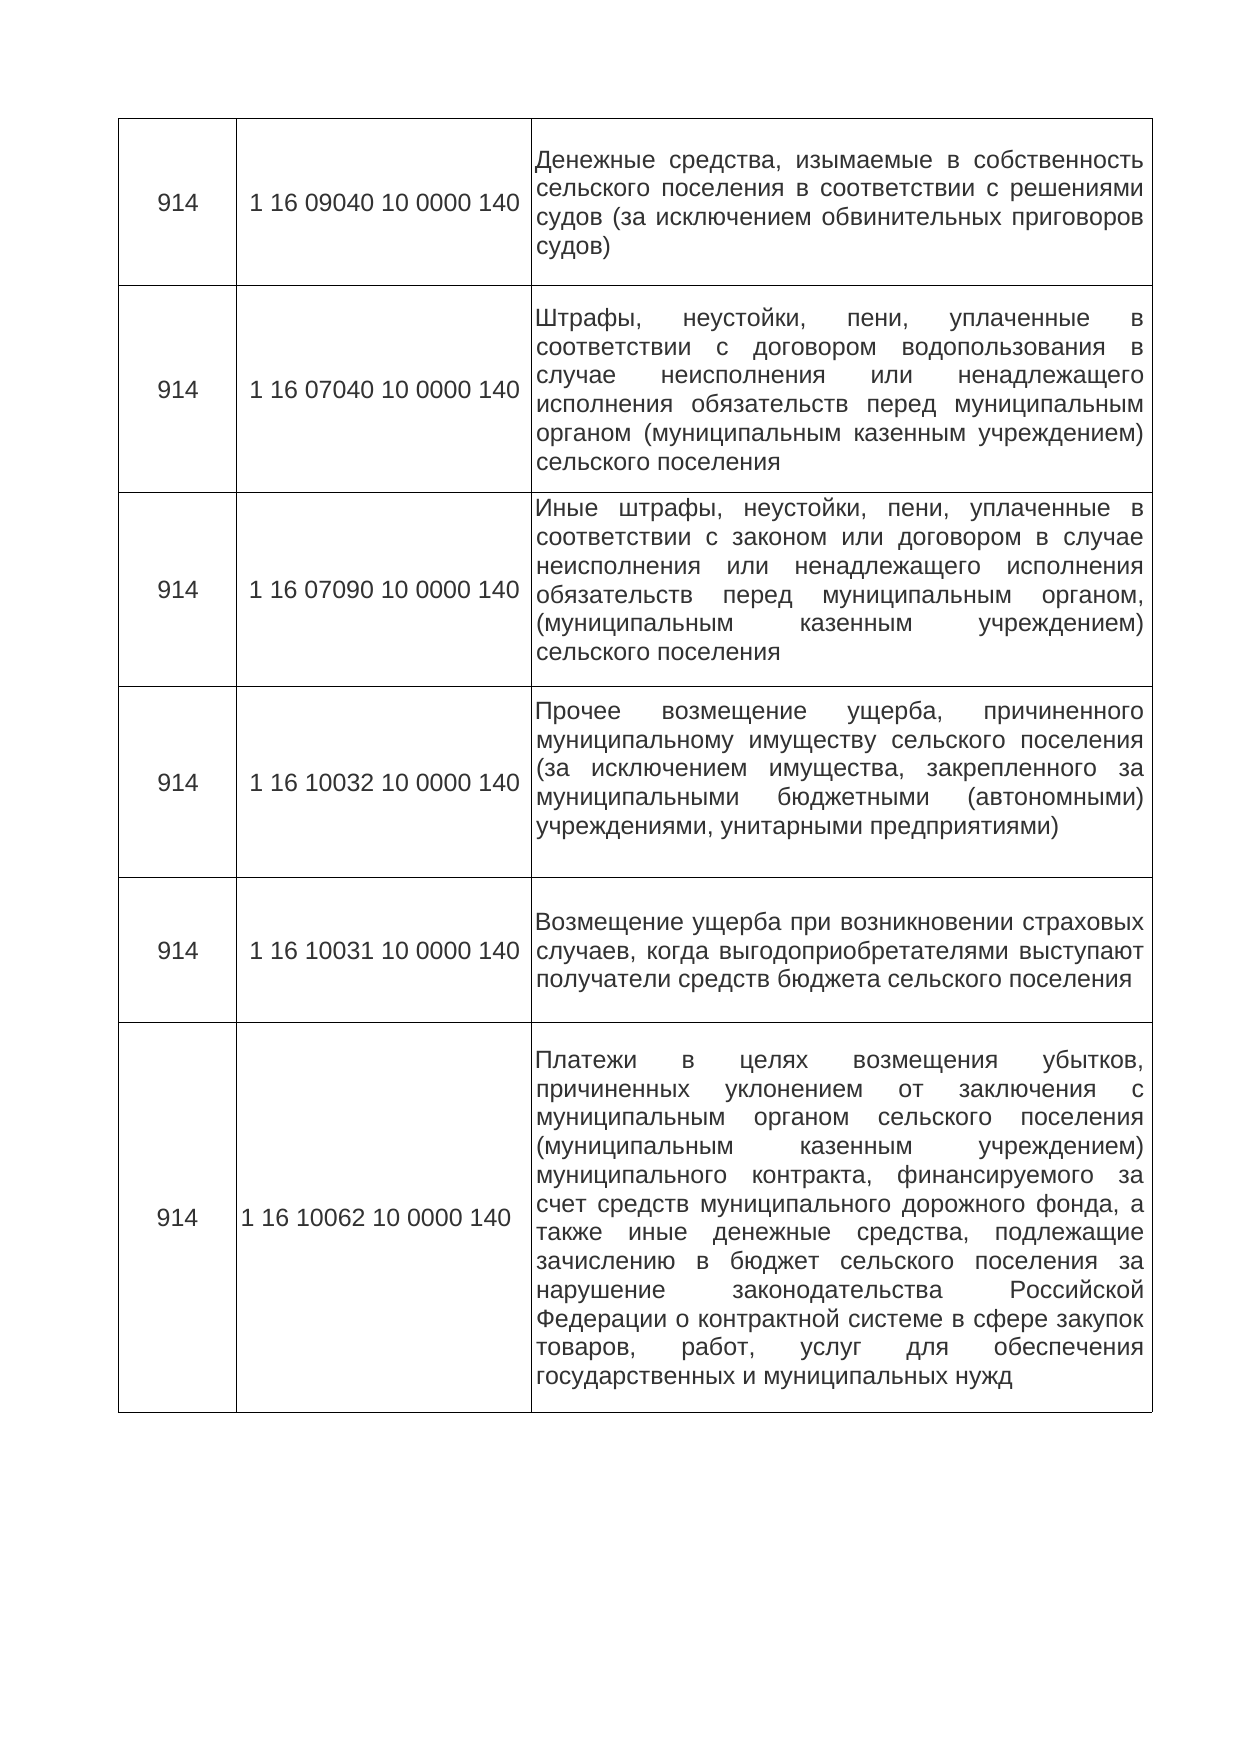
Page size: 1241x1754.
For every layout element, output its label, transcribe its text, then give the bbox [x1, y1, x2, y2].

table_cell 1 16 10031 10 0000 140 [237, 878, 531, 1022]
table_cell 914 [119, 1023, 236, 1412]
table_cell 1 16 07040 10 0000 140 [237, 286, 531, 492]
table_cell 914 [119, 878, 236, 1022]
table_cell 1 16 10062 10 0000 140 [237, 1023, 531, 1412]
table_cell Штрафы, неустойки, пени, уплаченные в соответствии с договором водопользования в случае неисполнения или ненадлежащего исполнения обязательств перед муниципальным органом (муниципальным казенным учреждением) сельского поселения [532, 286, 1152, 492]
table_cell Прочее возмещение ущерба, причиненного муниципальному имуществу сельского поселения (за исключением имущества, закрепленного за муниципальными бюджетными (автономными) учреждениями, унитарными предприятиями) [532, 687, 1152, 877]
table_cell 1 16 07090 10 0000 140 [237, 493, 531, 686]
table_cell 914 [119, 286, 236, 492]
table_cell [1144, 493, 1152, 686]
table_cell 914 [119, 687, 236, 877]
table_cell 1 16 09040 10 0000 140 [237, 119, 531, 285]
table_cell 914 [119, 493, 236, 686]
table_cell Возмещение ущерба при возникновении страховых случаев, когда выгодоприобретателями выступают получатели средств бюджета сельского поселения [532, 878, 1152, 1022]
table_cell Платежи в целях возмещения убытков, причиненных уклонением от заключения с муниципальным органом сельского поселения (муниципальным казенным учреждением) муниципального контракта, финансируемого за счет средств муниципального дорожного фонда, а также иные денежные средства, подлежащие зачислению в бюджет сельского поселения за нарушение законодательства Российской Федерации о контрактной системе в сфере закупок товаров, работ, услуг для обеспечения государственных и муниципальных нужд [532, 1023, 1152, 1412]
table_cell 1 16 10032 10 0000 140 [237, 687, 531, 877]
table_cell 914 [119, 119, 236, 285]
table_cell Денежные средства, изымаемые в собственность сельского поселения в соответствии с решениями судов (за исключением обвинительных приговоров судов) [532, 119, 1152, 285]
